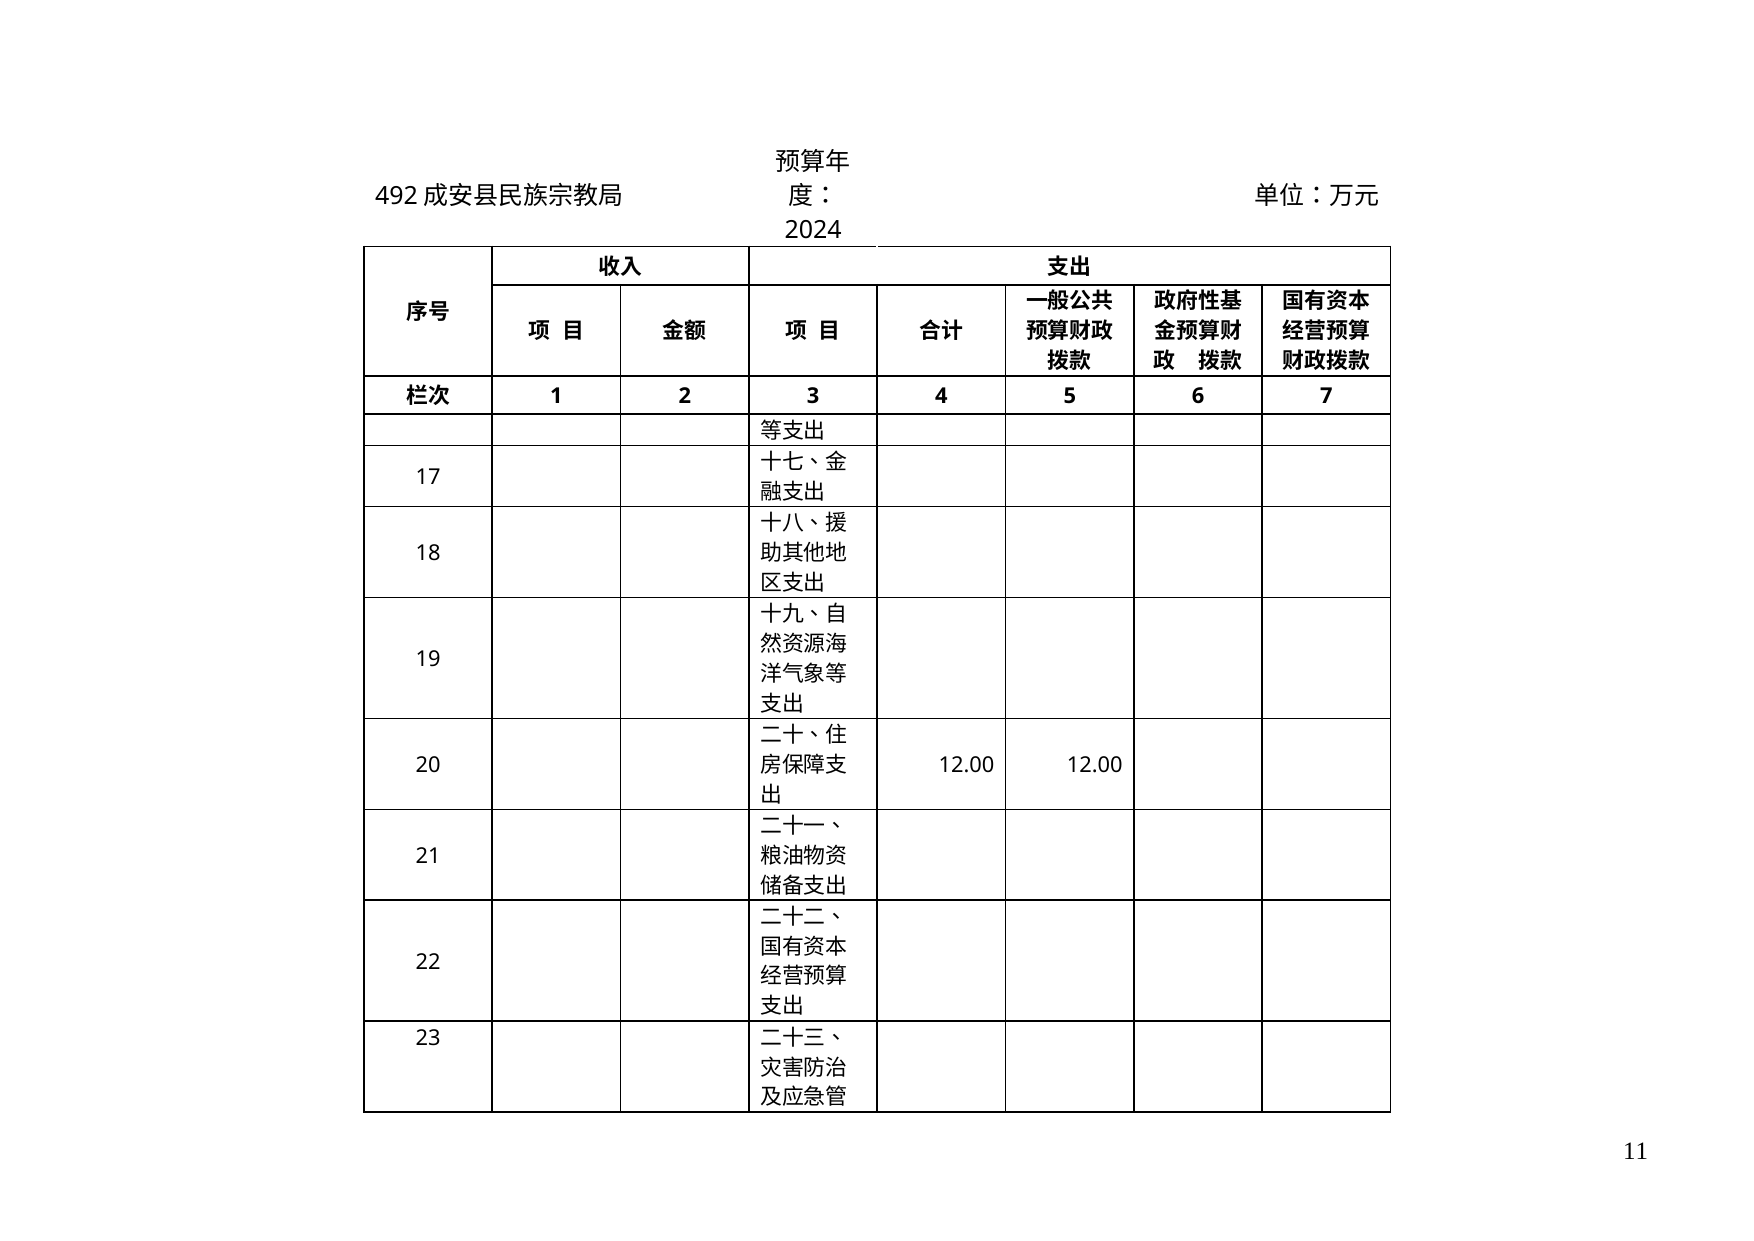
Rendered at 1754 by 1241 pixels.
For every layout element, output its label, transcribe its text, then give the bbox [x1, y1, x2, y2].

table_cell [493, 415, 620, 445]
table_cell [1263, 598, 1390, 717]
table_cell [878, 446, 1005, 506]
table_cell [1263, 810, 1390, 899]
table_cell [493, 1022, 620, 1111]
table_cell 十七、金融支出 [750, 446, 876, 506]
table_cell 1 [493, 377, 620, 413]
table_cell [493, 901, 620, 1020]
table_cell [1135, 810, 1261, 899]
table_cell [621, 446, 748, 506]
table_cell [1263, 1022, 1390, 1111]
table_cell 22 [365, 901, 491, 1020]
table_cell 二十一、粮油物资储备支出 [750, 810, 876, 899]
table_cell [621, 415, 748, 445]
table_cell [493, 810, 620, 899]
table_cell 4 [878, 377, 1005, 413]
table_cell 二十三、灾害防治及应急管理支出 [750, 1022, 876, 1111]
table_cell [878, 598, 1005, 717]
table_cell [493, 719, 620, 808]
table_cell 十八、援助其他地区支出 [750, 507, 876, 597]
table_cell 一般公共预算财政拨款 [1006, 286, 1133, 375]
table_header 预算年度：2024 [750, 143, 876, 246]
table_cell 序号 [365, 247, 491, 375]
table_cell [1135, 901, 1261, 1020]
table_cell [1263, 901, 1390, 1020]
table_cell 21 [365, 810, 491, 899]
table_cell 政府性基金预算财政 拨款 [1135, 286, 1261, 375]
table_cell [1135, 1022, 1261, 1111]
table_cell [878, 810, 1005, 899]
table_cell 2 [621, 377, 748, 413]
table_cell [1006, 415, 1133, 445]
table_cell [493, 446, 620, 506]
table_cell 23 [365, 1022, 491, 1111]
table_cell 5 [1006, 377, 1133, 413]
table_cell [878, 507, 1005, 597]
table_cell [1135, 719, 1261, 808]
table_cell [621, 507, 748, 597]
table_cell 金额 [621, 286, 748, 375]
table_cell [621, 901, 748, 1020]
table_cell 20 [365, 719, 491, 808]
table_cell 3 [750, 377, 876, 413]
table_cell [1135, 415, 1261, 445]
table_cell 6 [1135, 377, 1261, 413]
table_cell [1263, 507, 1390, 597]
table_cell [1006, 901, 1133, 1020]
table_cell 支出 [750, 247, 1390, 284]
table_cell 项 目 [493, 286, 620, 375]
table_cell 项 目 [750, 286, 876, 375]
table_cell [1263, 719, 1390, 808]
table_cell 12.00 [1006, 719, 1133, 808]
table_cell [1006, 1022, 1133, 1111]
table_header 492成安县民族宗教局 [365, 143, 748, 246]
table_cell [1135, 446, 1261, 506]
table_cell 十九、自然资源海洋气象等支出 [750, 598, 876, 717]
table_cell 7 [1263, 377, 1390, 413]
table_cell [1006, 810, 1133, 899]
table_cell [1135, 598, 1261, 717]
table_cell [493, 598, 620, 717]
table_cell [1006, 507, 1133, 597]
table_cell 16 [365, 415, 491, 445]
table_cell [621, 598, 748, 717]
table_header 单位：万元 [878, 143, 1390, 246]
table_cell 18 [365, 507, 491, 597]
table_cell 合计 [878, 286, 1005, 375]
table_cell 国有资本经营预算财政拨款 [1263, 286, 1390, 375]
table_cell [621, 810, 748, 899]
table_cell 二十、住房保障支出 [750, 719, 876, 808]
table_cell 十六、商业服务业等支出 [750, 415, 876, 445]
table_cell [878, 415, 1005, 445]
table_cell [1263, 446, 1390, 506]
table_cell 栏次 [365, 377, 491, 413]
table_cell 19 [365, 598, 491, 717]
table_cell [621, 1022, 748, 1111]
table_cell [621, 719, 748, 808]
table_cell [878, 901, 1005, 1020]
table_cell [878, 1022, 1005, 1111]
table_cell 12.00 [878, 719, 1005, 808]
table_cell [1006, 598, 1133, 717]
table_cell 二十二、国有资本经营预算支出 [750, 901, 876, 1020]
table_cell [1006, 446, 1133, 506]
table_cell [1135, 507, 1261, 597]
table_cell 收入 [493, 247, 748, 284]
table_cell [1263, 415, 1390, 445]
table_cell [493, 507, 620, 597]
table_cell 17 [365, 446, 491, 506]
